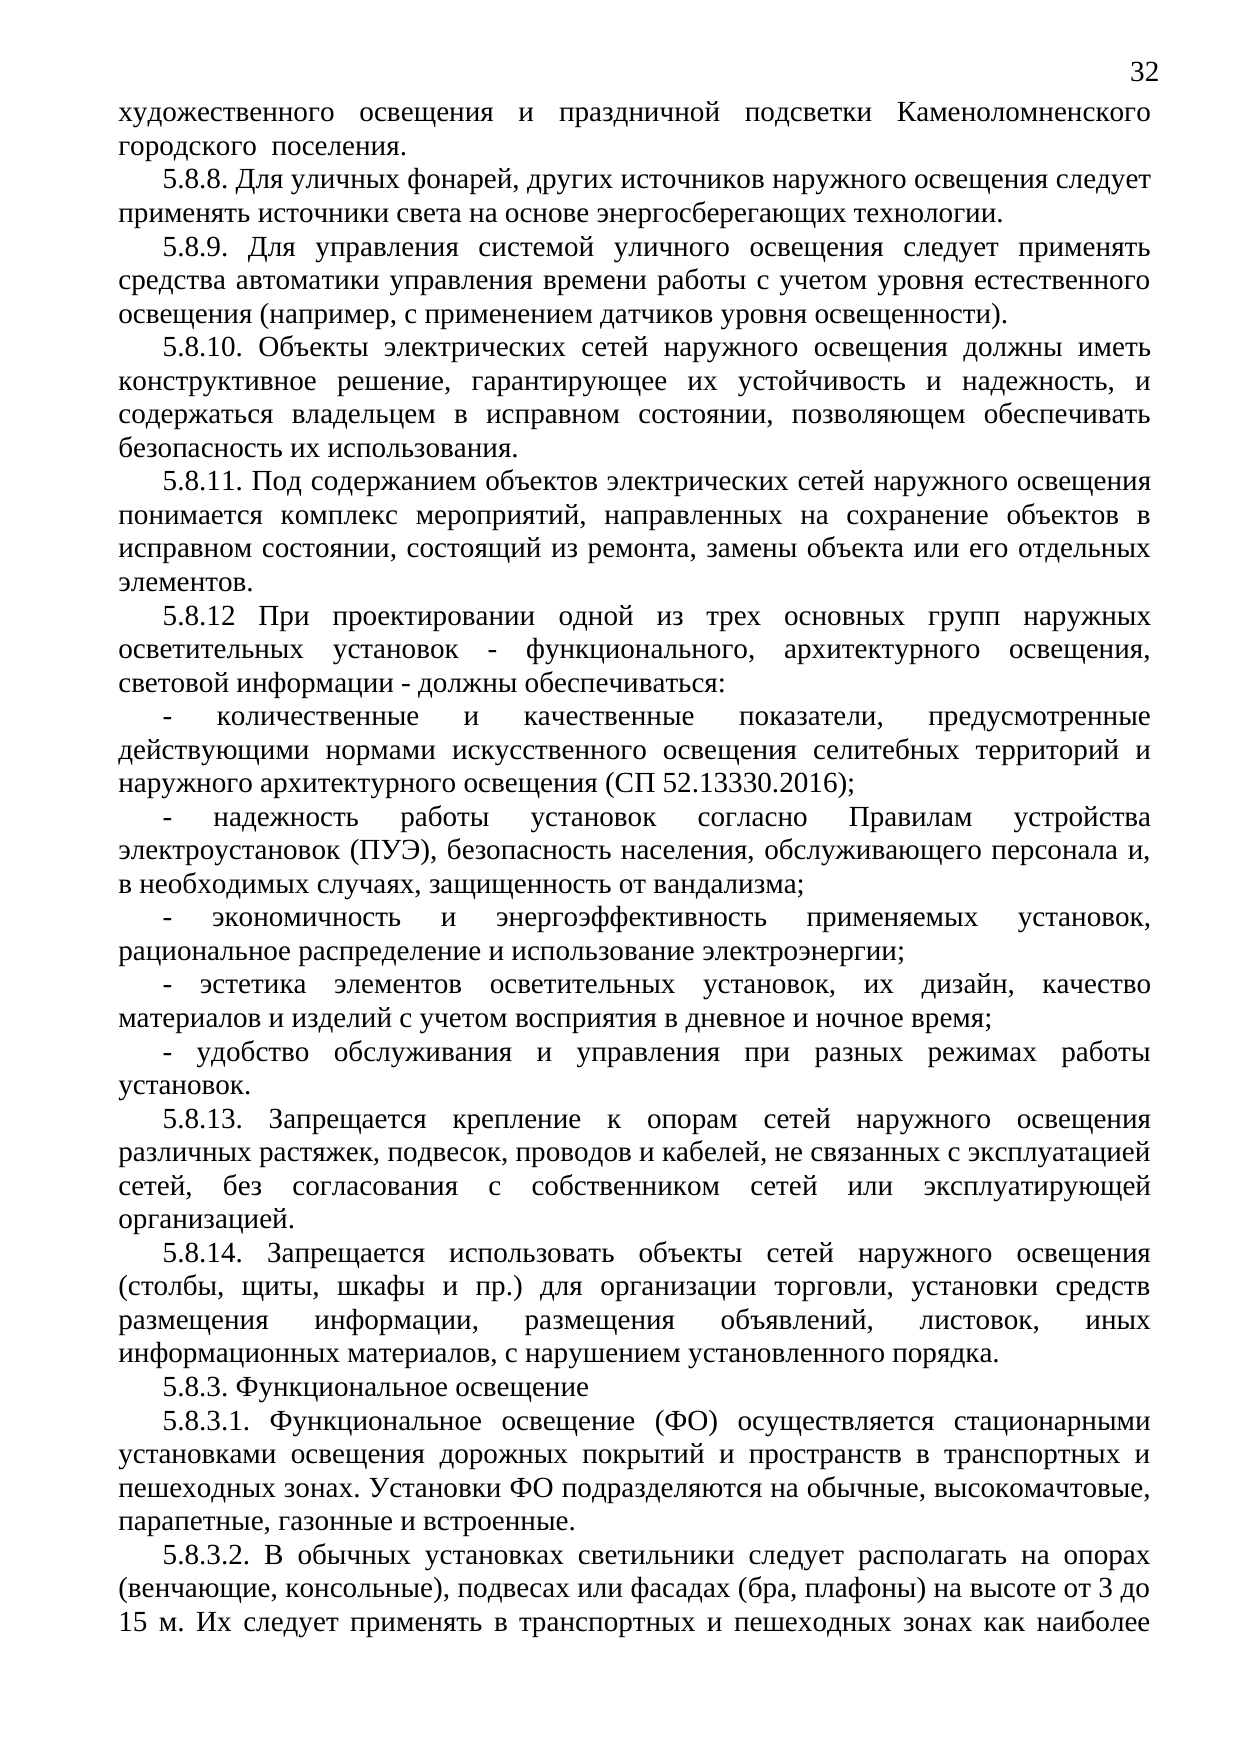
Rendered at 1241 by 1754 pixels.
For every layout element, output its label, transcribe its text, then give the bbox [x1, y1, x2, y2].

text 5.8.3. Функциональное освещение [118, 1369, 1152, 1403]
text - эстетика элементов осветительных установок, их дизайн, качество материалов и изделий с учетом восприятия в дневное и ночное время; [118, 967, 1152, 1034]
text - удобство обслуживания и управления при разных режимах работы установок. [118, 1034, 1152, 1101]
text - экономичность и энергоэффективность применяемых установок, рациональное распределение и использование электроэнергии; [118, 899, 1152, 967]
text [118, 94, 1152, 162]
text 5.8.9. Для управления системой уличного освещения следует применять средства автоматики управления времени работы с учетом уровня естественного освещения (например, с применением датчиков уровня освещенности). [118, 229, 1152, 329]
text 5.8.13. Запрещается крепление к опорам сетей наружного освещения различных растяжек, подвесок, проводов и кабелей, не связанных с эксплуатацией сетей, без согласования с собственником сетей или эксплуатирующей организацией. [118, 1101, 1152, 1235]
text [118, 1537, 1152, 1637]
text 5.8.14. Запрещается использовать объекты сетей наружного освещения (столбы, щиты, шкафы и пр.) для организации торговли, установки средств размещения информации, размещения объявлений, листовок, иных информационных материалов, с нарушением установленного порядка. [118, 1235, 1152, 1369]
text 5.8.12 При проектировании одной из трех основных групп наружных осветительных установок - функционального, архитектурного освещения, световой информации - должны обеспечиваться: [118, 598, 1152, 698]
text 5.8.10. Объекты электрических сетей наружного освещения должны иметь конструктивное решение, гарантирующее их устойчивость и надежность, и содержаться владельцем в исправном состоянии, позволяющем обеспечивать безопасность их использования. [118, 329, 1152, 463]
text - количественные и качественные показатели, предусмотренные действующими нормами искусственного освещения селитебных территорий и наружного архитектурного освещения (СП 52.13330.2016); [118, 698, 1152, 799]
text 5.8.8. Для уличных фонарей, других источников наружного освещения следует применять источники света на основе энергосберегающих технологии. [118, 162, 1152, 229]
text - надежность работы установок согласно Правилам устройства электроустановок (ПУЭ), безопасность населения, обслуживающего персонала и, в необходимых случаях, защищенность от вандализма; [118, 799, 1152, 899]
text 5.8.3.1. Функциональное освещение (ФО) осуществляется стационарными установками освещения дорожных покрытий и пространств в транспортных и пешеходных зонах. Установки ФО подразделяются на обычные, высокомачтовые, парапетные, газонные и встроенные. [118, 1403, 1152, 1537]
text 5.8.11. Под содержанием объектов электрических сетей наружного освещения понимается комплекс мероприятий, направленных на сохранение объектов в исправном состоянии, состоящий из ремонта, замены объекта или его отдельных элементов. [118, 463, 1152, 598]
